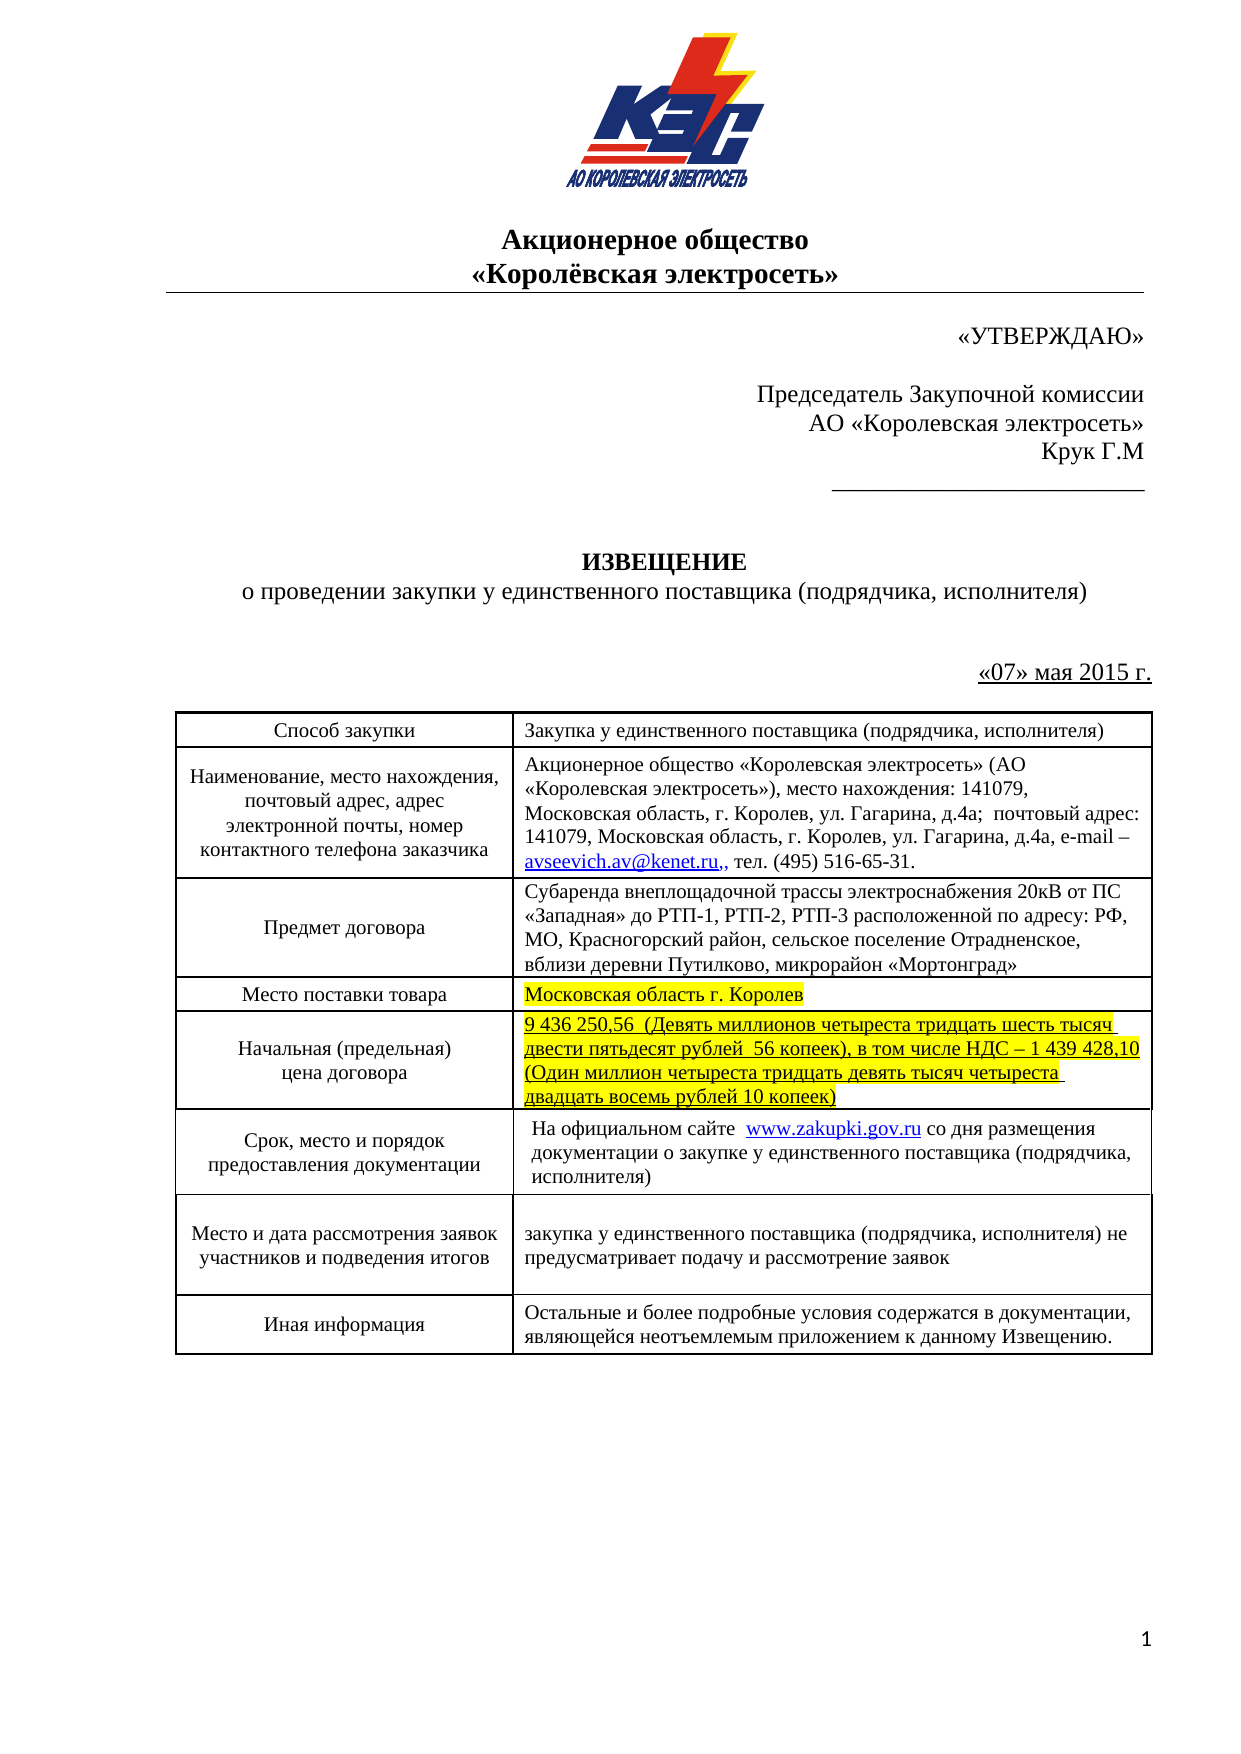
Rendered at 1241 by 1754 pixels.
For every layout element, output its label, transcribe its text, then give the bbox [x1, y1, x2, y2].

text «УТВЕРЖДАЮ» [166, 321, 1144, 350]
text _________________________ [166, 465, 1144, 494]
text «Королёвская электросеть» [166, 256, 1144, 292]
table_header Способ закупки [177, 714, 512, 746]
table_cell Московская область г. Королев [514, 978, 1151, 1010]
text Акционерное общество [166, 222, 1144, 256]
table_cell закупка у единственного поставщика (подрядчика, исполнителя) не предусматривает подачу и рассмотрение заявок [514, 1194, 1151, 1294]
table_cell Наименование, место нахождения, почтовый адрес, адрес электронной почты, номер контактного телефона заказчика [177, 748, 512, 877]
text АО «Королевская электросеть» [166, 408, 1144, 436]
table_cell Субаренда внеплощадочной трассы электроснабжения 20кВ от ПС «Западная» до РТП-1, РТП-2, РТП-3 расположенной по адресу: РФ, МО, Красногорский район, сельское поселение Отрадненское, вблизи деревни Путилково, микрорайон «Мортонград» [514, 879, 1151, 976]
table_cell Начальная (предельная) цена договора [177, 1012, 512, 1108]
table_cell Остальные и более подробные условия содержатся в документации, являющейся неотъемлемым приложением к данному Извещению. [514, 1295, 1151, 1352]
text Крук Г.М [166, 436, 1144, 465]
text «07» мая 2015 г. [177, 657, 1152, 686]
table_cell Место и дата рассмотрения заявок участников и подведения итогов [177, 1195, 512, 1294]
table_cell Акционерное общество «Королевская электросеть» (АО «Королевская электросеть»), место нахождения: 141079, Московская область, г. Королев, ул. Гагарина, д.4а; почтовый адрес: 141079, Московская область, г. Королев, ул. Гагарина, д.4а, e-mail – avseevich.av@kenet.ru,, тел. (495) 516-65-31. [514, 748, 1151, 877]
table_cell Иная информация [177, 1296, 512, 1352]
table_cell Предмет договора [177, 879, 512, 976]
table_cell На официальном сайте www.zakupki.gov.ru со дня размещения документации о закупке у единственного поставщика (подрядчика, исполнителя) [514, 1108, 1151, 1194]
table_cell Срок, место и порядок предоставления документации [176, 1110, 513, 1194]
table_cell 9 436 250,56 (Девять миллионов четыреста тридцать шесть тысяч двести пятьдесят рублей 56 копеек), в том числе НДС – 1 439 428,10 (Один миллион четыреста тридцать девять тысяч четыреста двадцать восемь рублей 10 копеек) [836, 1012, 1151, 1108]
subtitle о проведении закупки у единственного поставщика (подрядчика, исполнителя) [177, 576, 1152, 604]
table_header Закупка у единственного поставщика (подрядчика, исполнителя) [514, 714, 1151, 746]
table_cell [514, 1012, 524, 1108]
text Председатель Закупочной комиссии [166, 379, 1144, 408]
table_cell Место поставки товара [177, 978, 512, 1010]
subtitle ИЗВЕЩЕНИЕ [177, 547, 1152, 576]
